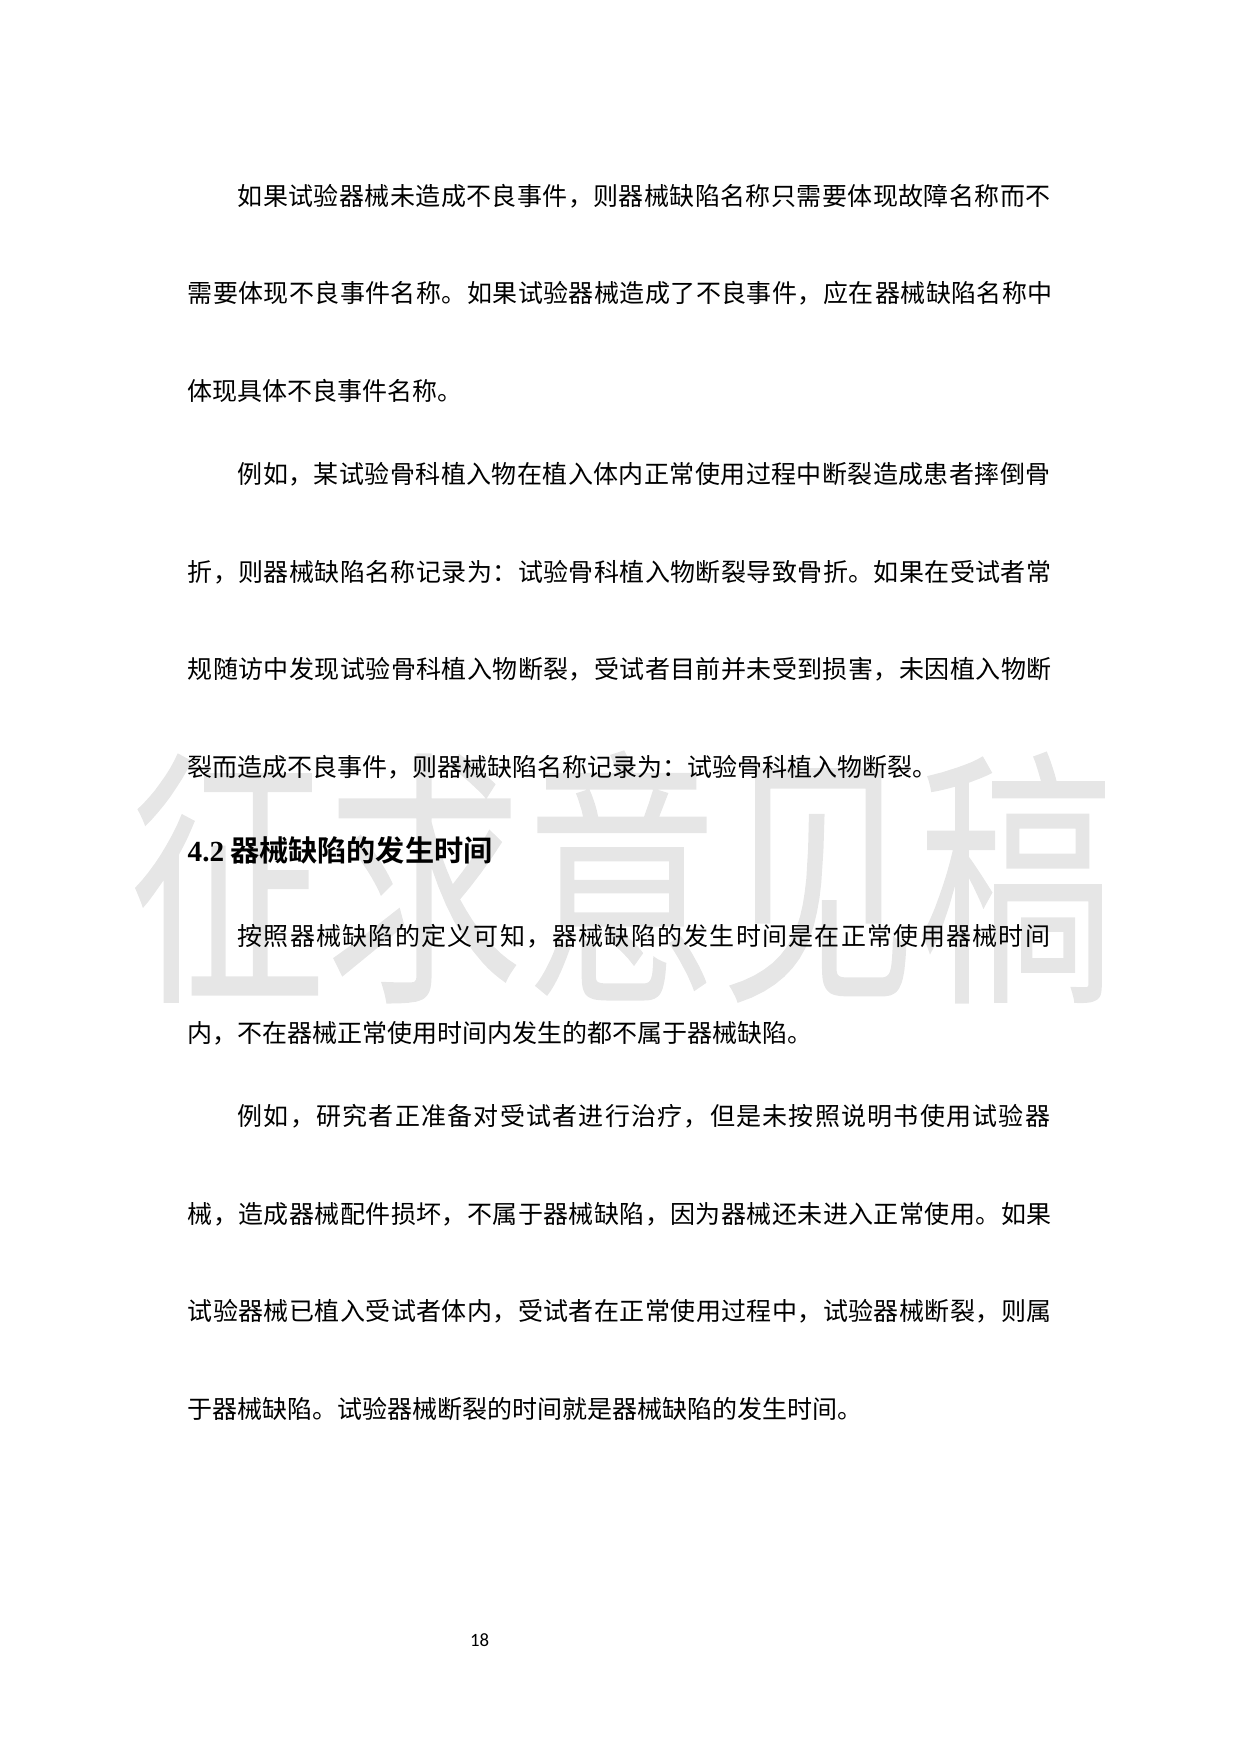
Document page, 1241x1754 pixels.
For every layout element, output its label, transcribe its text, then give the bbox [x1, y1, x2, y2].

text 例如，某试验骨科植入物在植入体内正常使用过程中断裂造成患者摔倒骨折，则器械缺陷名称记录为：试验骨科植入物断裂导致骨折。如果在受试者常规随访中发现试验骨科植入物断裂，受试者目前并未受到损害，未因植入物断裂而造成不良事件，则器械缺陷名称记录为：试验骨科植入物断裂。 [187, 440, 1053, 798]
text 按照器械缺陷的定义可知，器械缺陷的发生时间是在正常使用器械时间内，不在器械正常使用时间内发生的都不属于器械缺陷。 [187, 902, 1053, 1064]
subtitle 4.2器械缺陷的发生时间 [187, 816, 1053, 881]
text 例如，研究者正准备对受试者进行治疗，但是未按照说明书使用试验器械，造成器械配件损坏，不属于器械缺陷，因为器械还未进入正常使用。如果试验器械已植入受试者体内，受试者在正常使用过程中，试验器械断裂，则属于器械缺陷。试验器械断裂的时间就是器械缺陷的发生时间。 [187, 1082, 1053, 1440]
text 如果试验器械未造成不良事件，则器械缺陷名称只需要体现故障名称而不需要体现不良事件名称。如果试验器械造成了不良事件，应在器械缺陷名称中体现具体不良事件名称。 [187, 162, 1053, 422]
